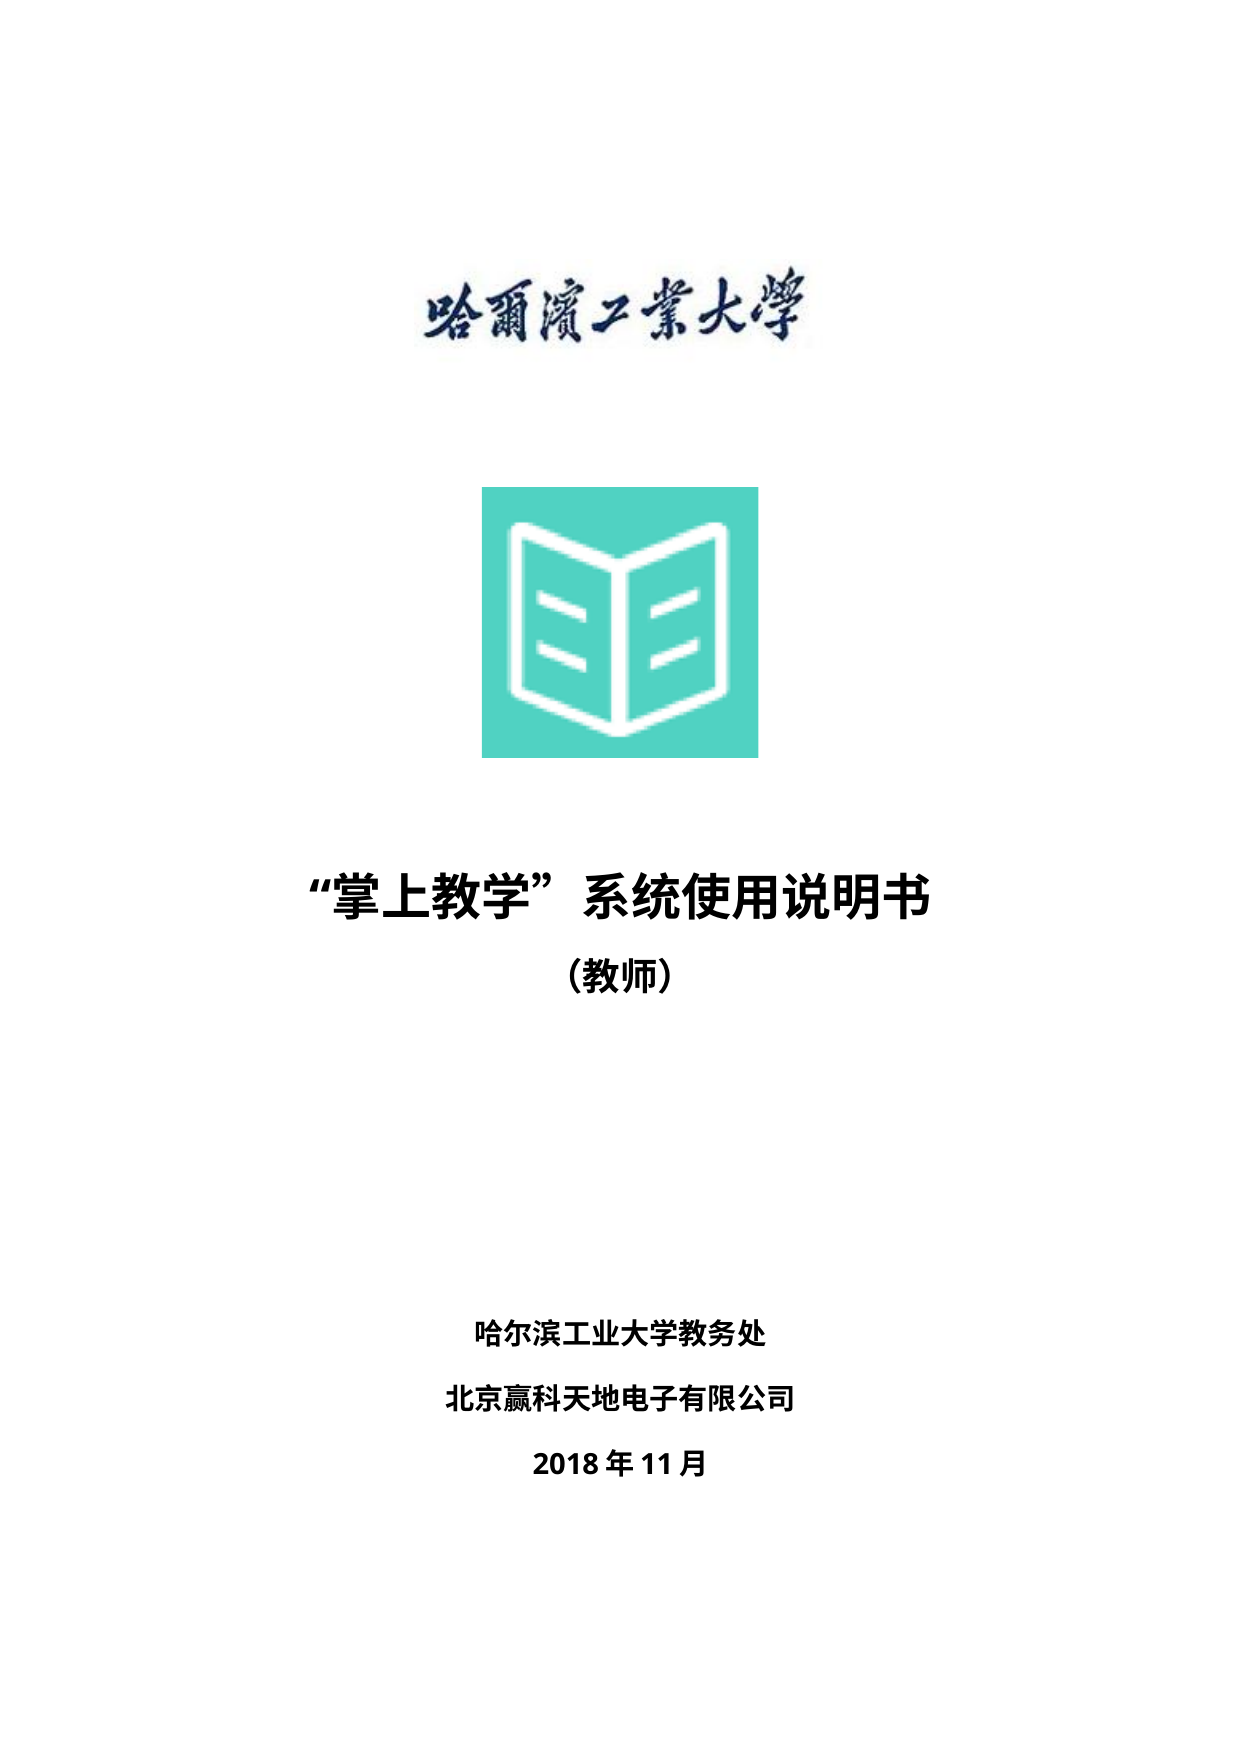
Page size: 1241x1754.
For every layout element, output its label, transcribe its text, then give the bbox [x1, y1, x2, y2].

text “掌上教学”系统使用说明书 [187, 844, 1053, 942]
text （教师） [187, 942, 1053, 1007]
text 哈尔滨工业大学教务处 [187, 1299, 1053, 1364]
picture [413, 259, 827, 363]
text 北京赢科天地电子有限公司 [187, 1364, 1053, 1429]
picture [481, 487, 759, 758]
text 2018年11月 [187, 1429, 1053, 1494]
